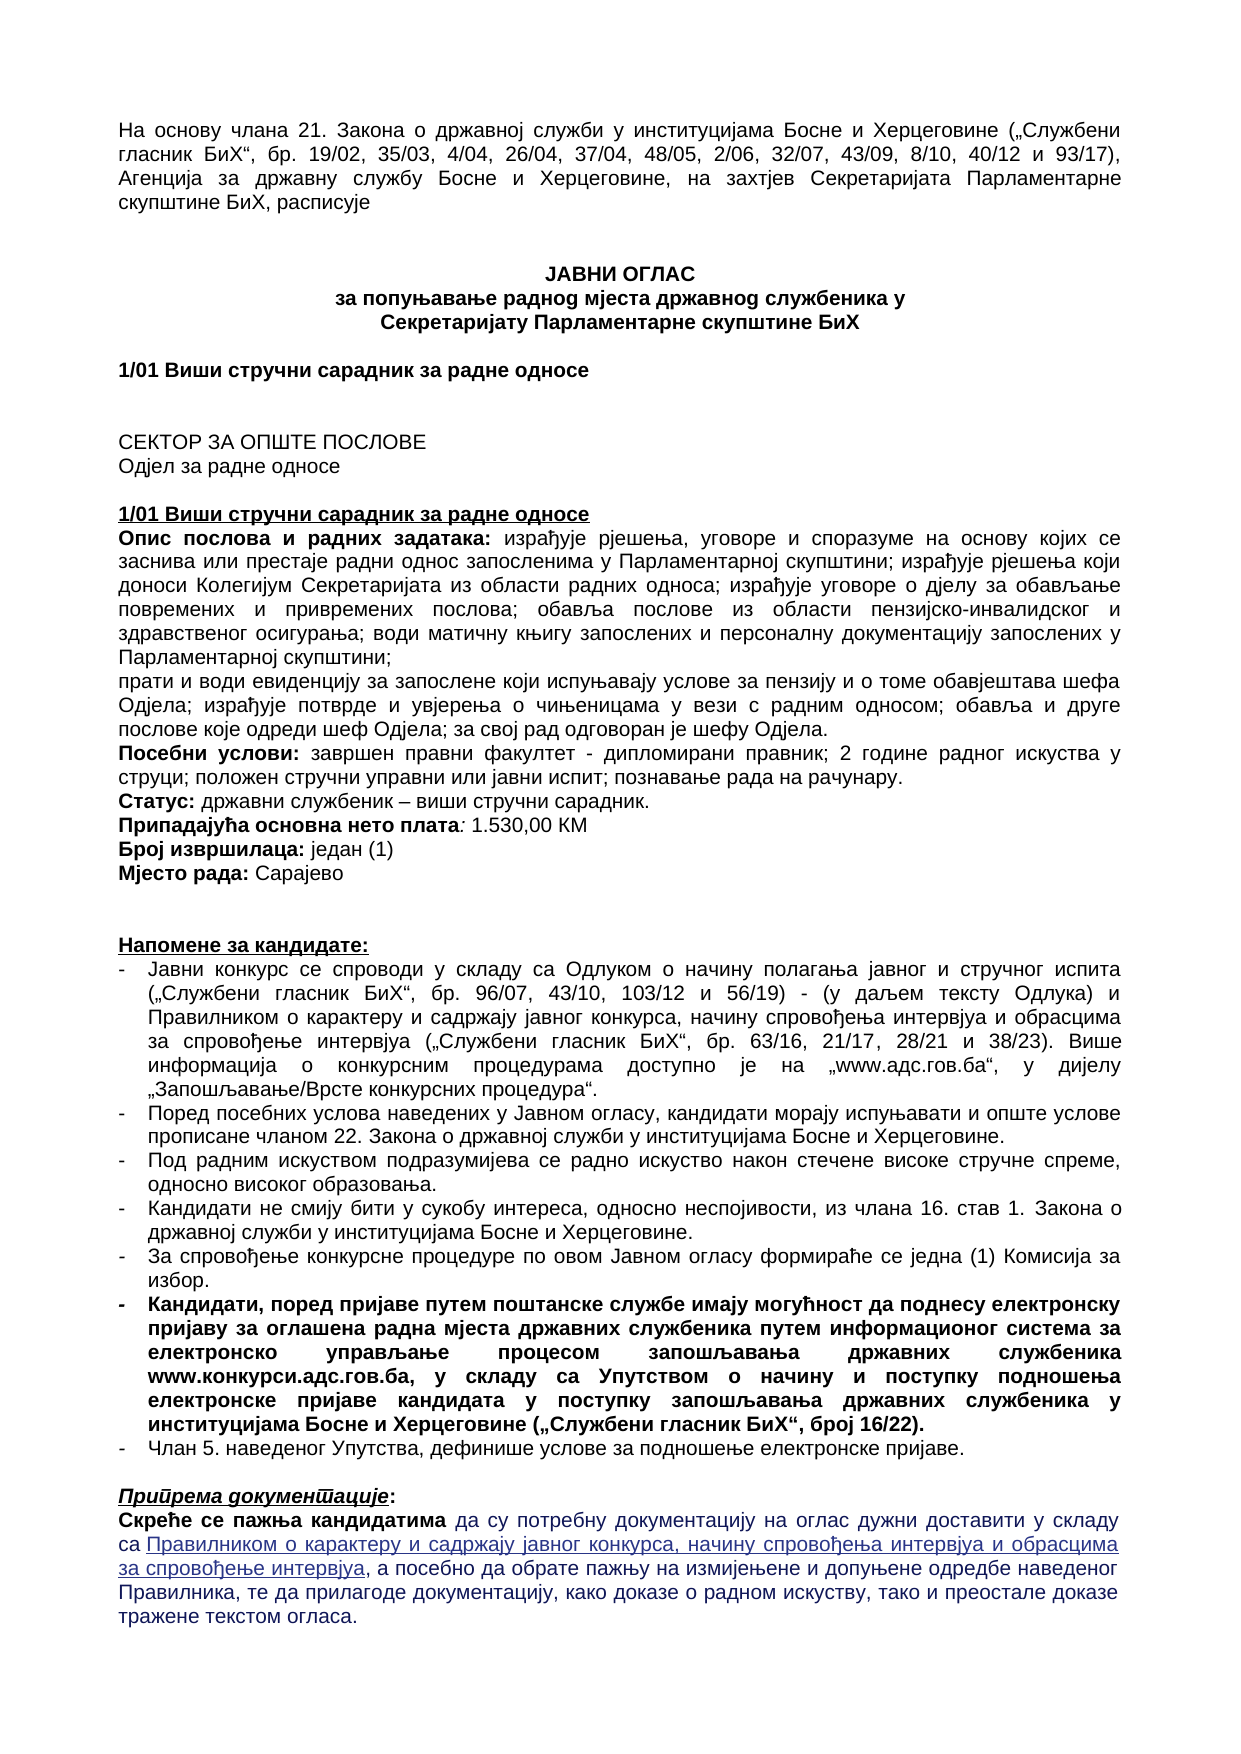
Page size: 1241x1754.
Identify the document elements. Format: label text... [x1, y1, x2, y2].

text Посебни услови: завршен правни факултет - дипломирани правник; 2 године радног искуства у струци; положен стручни управни или јавни испит; познавање рада на рачунару. [118, 741, 1122, 789]
text ЈАВНИ ОГЛАС [118, 262, 1122, 286]
text за попуњавање раднog мјеста државнog службеника у [118, 286, 1122, 310]
text Скреће се пажња кандидатима да су потребну документацију на оглас дужни доставити у складу са Правилником о карактеру и садржају јавног конкурса, начину спровођења интервјуа и обрасцима за спровођење интервјуа, а посебно да обрате пажњу на измијењене и допуњене одредбе наведеног Правилника, те да прилагоде документацију, како доказе о радном искуству, тако и преостале доказе тражене текстом огласа. [118, 1508, 1119, 1627]
text Број извршилаца: један (1) [118, 837, 1122, 861]
text 1/01 Виши стручни сарадник за радне односе [118, 501, 1122, 525]
list Кандидати не смију бити у сукобу интереса, односно неспојивости, из члана 16. став 1. Закона о државној служби у институцијама Босне и Херцеговине. [118, 1196, 1122, 1244]
text Напомене за кандидате: [118, 933, 1122, 957]
text Припадајућа основна нето плата: 1.530,00 КМ [118, 813, 1122, 837]
list Кандидати, поред пријаве путем поштанске службе имају могућност да поднесу електронску пријаву за оглашена радна мјеста државних службеника путем информационог система за електронско управљање процесом запошљавања државних службеника www.конкурси.адс.гов.ба, у складу са Упутством о начину и поступку подношења електронске пријаве кандидата у поступку запошљавања државних службеника у институцијама Босне и Херцеговине („Службени гласник БиХ“, број 16/22). [118, 1292, 1122, 1436]
text Секретаријату Парламентарне скупштине БиХ [118, 310, 1122, 334]
list Јавни конкурс се спроводи у складу са Одлуком о начину полагања јавног и стручног испита („Службени гласник БиХ“, бр. 96/07, 43/10, 103/12 и 56/19) - (у даљем тексту Одлука) и Правилником о карактеру и садржају јавног конкурса, начину спровођења интервјуа и обрасцима за спровођење интервјуа („Службени гласник БиХ“, бр. 63/16, 21/17, 28/21 и 38/23). Више информација о конкурсним процедурама доступно је на „www.адс.гов.ба“, у дијелу „Запошљавање/Врсте конкурсних процедура“. [118, 957, 1122, 1100]
text Опис послова и радних задатака: израђује рјешења, уговоре и споразуме на основу којих се заснива или престаје радни однос запосленима у Парламентарној скупштини; израђује рјешења који доноси Колегијум Секретаријата из области радних односа; израђује уговоре о дјелу за обављање повремених и привремених послова; обавља послове из области пензијско-инвалидског и здравственог осигурања; води матичну књигу запослених и персоналну документацију запослених у Парламентарној скупштини; [118, 525, 1122, 669]
list Члан 5. наведеног Упутства, дефинише услове за подношење електронске пријаве. [118, 1436, 1122, 1460]
list Под радним искуством подразумијева се радно искуство након стечене високе стручне спреме, односно високог образовања. [118, 1148, 1122, 1196]
text Припрема документације: [118, 1484, 1119, 1508]
text Статус: државни службеник – виши стручни сарадник. [118, 789, 1122, 813]
text прати и води евиденцију за запослене који испуњавају услове за пензију и о томе обавјештава шефа Одјела; израђује потврде и увјерења о чињеницама у вези с радним односом; обавља и друге послове које одреди шеф Одјела; за свој рад одговоран је шефу Одјела. [118, 669, 1122, 741]
text На основу члана 21. Закона о државној служби у институцијама Босне и Херцеговине („Службени гласник БиХ“, бр. 19/02, 35/03, 4/04, 26/04, 37/04, 48/05, 2/06, 32/07, 43/09, 8/10, 40/12 и 93/17), Агенција за државну службу Босне и Херцеговине, на захтјев Секретаријата Парламентарне скупштине БиХ, расписује [118, 118, 1122, 214]
text 1/01 Виши стручни сарадник за радне односе [118, 358, 1122, 382]
text Мјесто рада: Сарајево [118, 861, 1122, 885]
list Поред посебних услова наведених у Јавном огласу, кандидати морају испуњавати и опште услове прописане чланом 22. Закона о државној служби у институцијама Босне и Херцеговине. [118, 1100, 1122, 1148]
list За спровођење конкурсне процедуре по овом Јавном огласу формираће се једна (1) Комисија за избор. [118, 1244, 1122, 1292]
text СЕКТОР ЗА ОПШТЕ ПОСЛОВЕ [118, 429, 1122, 453]
text Одјел за радне односе [118, 453, 1122, 477]
